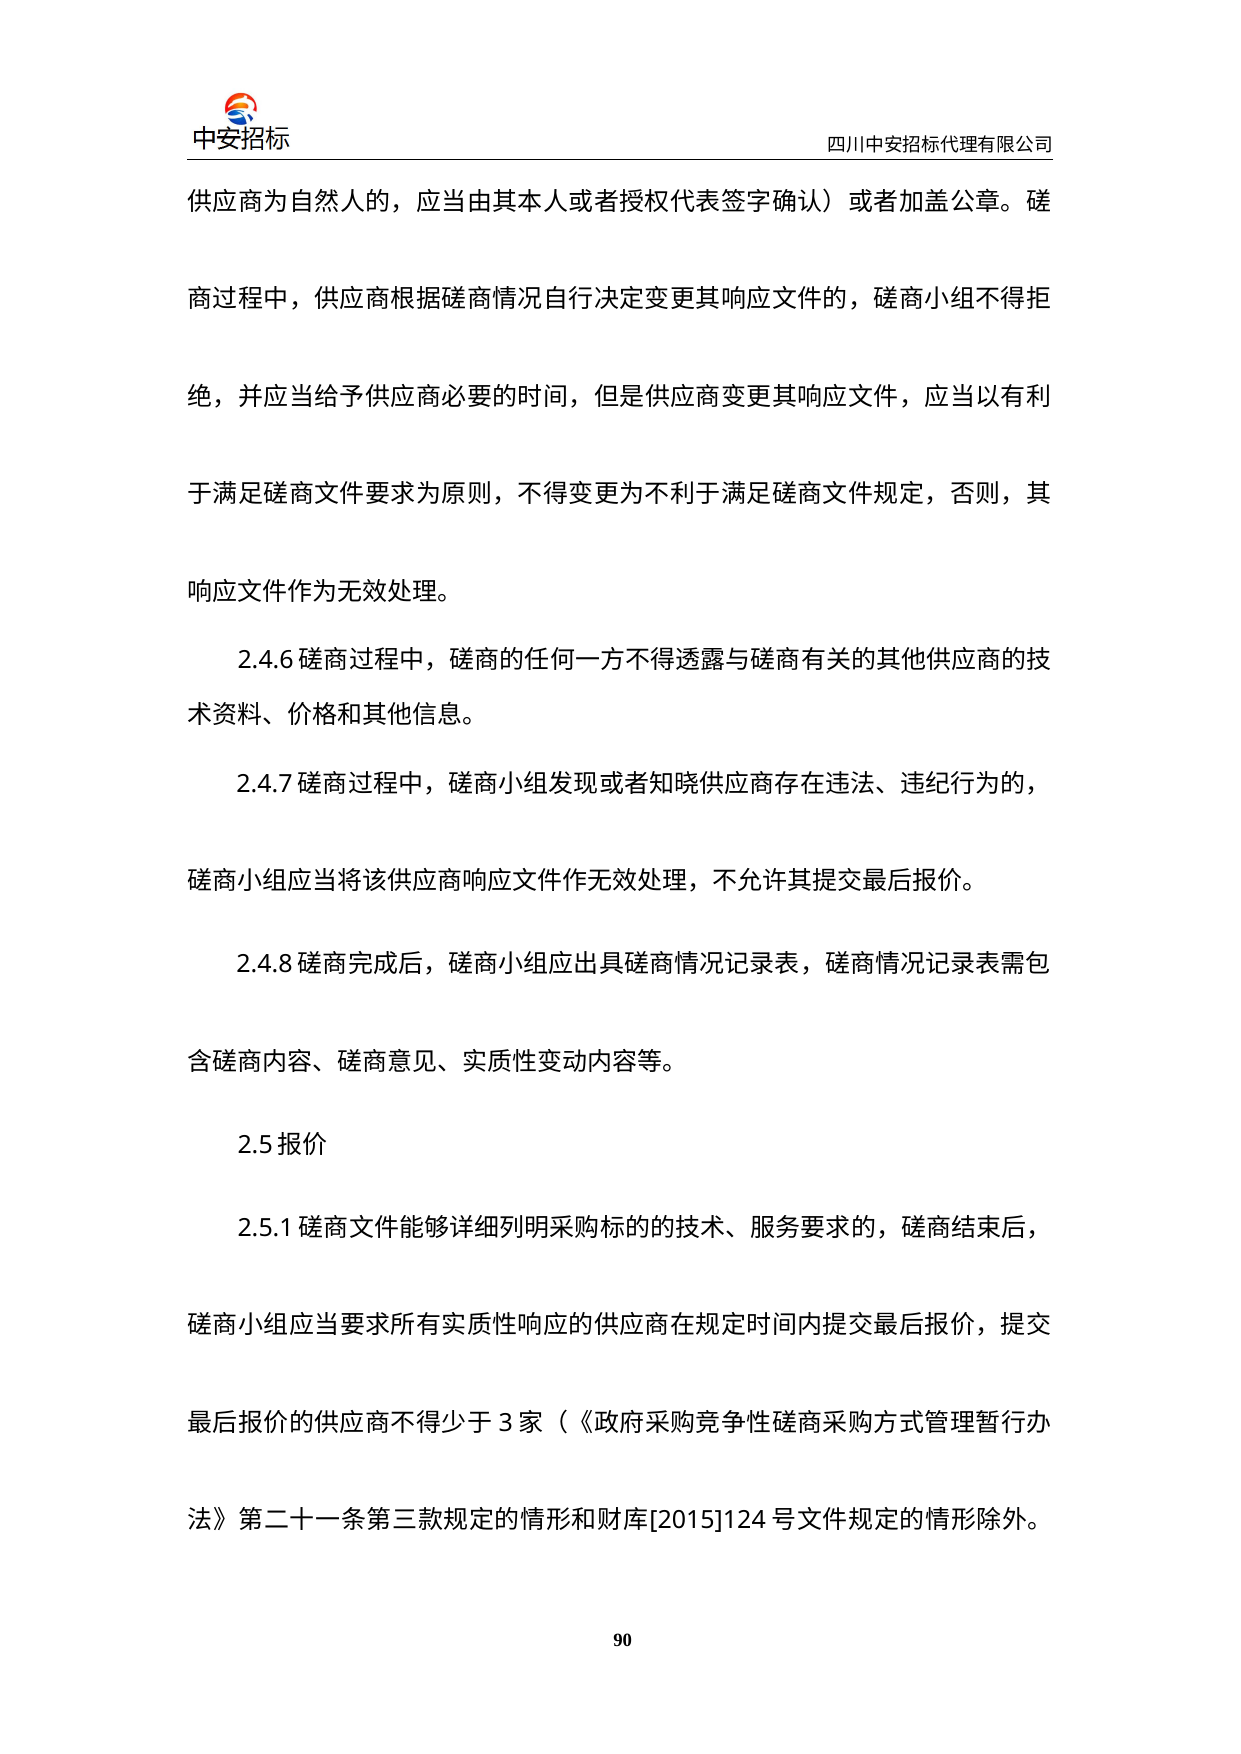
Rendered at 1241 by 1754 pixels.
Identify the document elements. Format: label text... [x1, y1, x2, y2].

picture [187, 88, 291, 152]
text 2.5报价 [187, 1110, 1053, 1175]
text 2.4.6磋商过程中，磋商的任何一方不得透露与磋商有关的其他供应商的技术资料、价格和其他信息。 [187, 640, 1053, 731]
subtitle 2.4.8磋商完成后，磋商小组应出具磋商情况记录表，磋商情况记录表需包含磋商内容、磋商意见、实质性变动内容等。 [187, 929, 1053, 1092]
subtitle 2.4.7磋商过程中，磋商小组发现或者知晓供应商存在违法、违纪行为的，磋商小组应当将该供应商响应文件作无效处理，不允许其提交最后报价。 [187, 749, 1053, 911]
